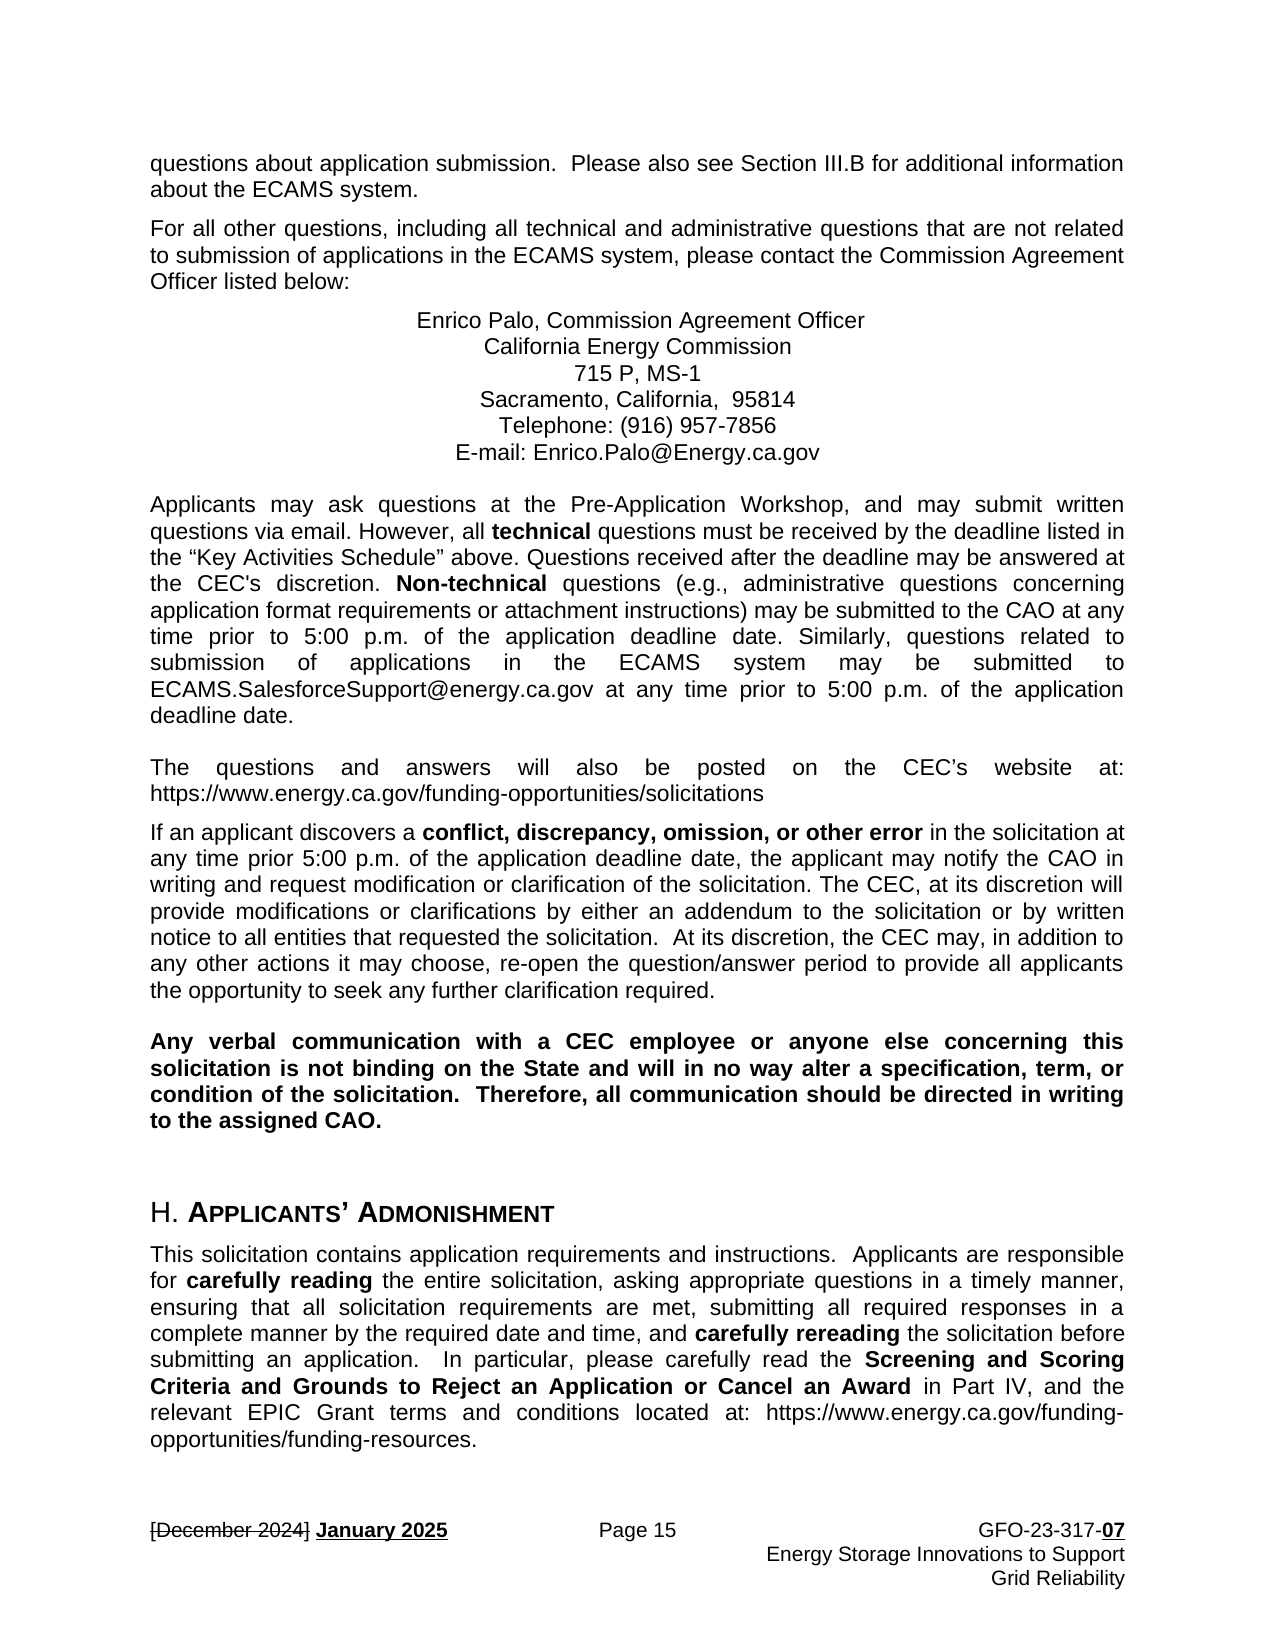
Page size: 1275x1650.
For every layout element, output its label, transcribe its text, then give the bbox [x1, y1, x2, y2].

text California Energy Commission [150, 333, 1125, 359]
text Sacramento, California, 95814 [150, 386, 1125, 412]
text Telephone: (916) 957-7856 [150, 412, 1125, 438]
text E-mail: Enrico.Palo@Energy.ca.gov [150, 438, 1125, 465]
text Applicants may ask questions at the Pre-Application Workshop, and may submit written questions via email. However, all technical questions must be received by the deadline listed in the “Key Activities Schedule” above. Questions received after the deadline may be answered at the CEC's discretion. Non-technical questions (e.g., administrative questions concerning application format requirements or attachment instructions) may be submitted to the CAO at any time prior to 5:00 p.m. of the application deadline date. Similarly, questions related to submission of applications in the ECAMS system may be submitted to ECAMS.SalesforceSupport@energy.ca.gov at any time prior to 5:00 p.m. of the application deadline date. [150, 491, 1125, 728]
subtitle Applicants’ Admonishment [150, 1195, 1125, 1228]
text This solicitation contains application requirements and instructions. Applicants are responsible for carefully reading the entire solicitation, asking appropriate questions in a timely manner, ensuring that all solicitation requirements are met, submitting all required responses in a complete manner by the required date and time, and carefully rereading the solicitation before submitting an application. In particular, please carefully read the Screening and Scoring Criteria and Grounds to Reject an Application or Cancel an Award in Part IV, and the relevant EPIC Grant terms and conditions located at: https://www.energy.ca.gov/funding-opportunities/funding-resources. [150, 1241, 1125, 1452]
text The questions and answers will also be posted on the CEC’s website at: https://www.energy.ca.gov/funding-opportunities/solicitations [150, 753, 1125, 806]
text Enrico Palo, Commission Agreement Officer [150, 307, 1125, 333]
text If an applicant discovers a conflict, discrepancy, omission, or other error in the solicitation at any time prior 5:00 p.m. of the application deadline date, the applicant may notify the CAO in writing and request modification or clarification of the solicitation. The CEC, at its discretion will provide modifications or clarifications by either an addendum to the solicitation or by written notice to all entities that requested the solicitation. At its discretion, the CEC may, in addition to any other actions it may choose, re-open the question/answer period to provide all applicants the opportunity to seek any further clarification required. [150, 819, 1125, 1003]
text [150, 150, 1125, 203]
text 715 P, MS-1 [150, 359, 1125, 386]
text For all other questions, including all technical and administrative questions that are not related to submission of applications in the ECAMS system, please contact the Commission Agreement Officer listed below: [150, 215, 1125, 294]
text Any verbal communication with a CEC employee or anyone else concerning this solicitation is not binding on the State and will in no way alter a specification, term, or condition of the solicitation. Therefore, all communication should be directed in writing to the assigned CAO. [150, 1028, 1125, 1133]
